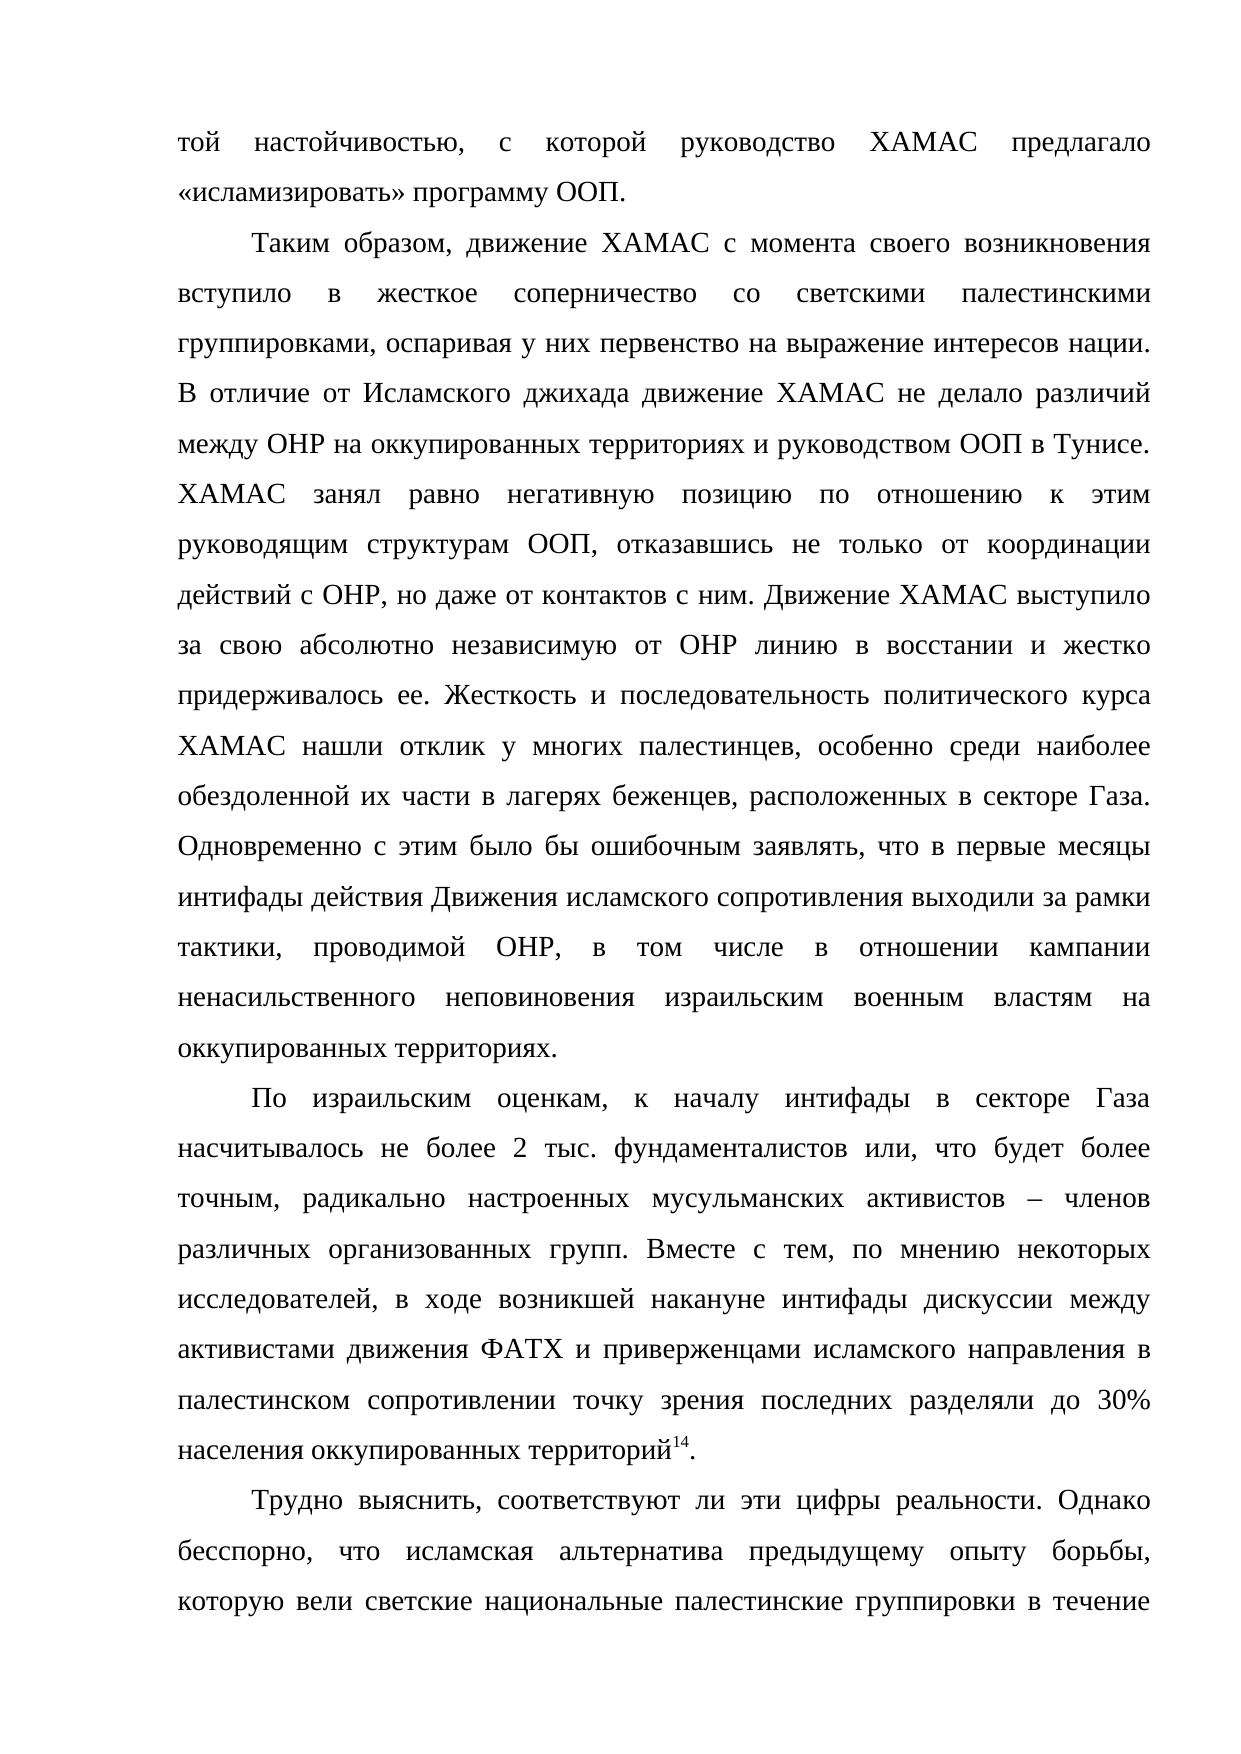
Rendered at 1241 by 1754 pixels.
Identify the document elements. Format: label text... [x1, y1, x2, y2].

text По израильским оценкам, к началу интифады в секторе Газа насчитывалось не более 2 тыс. фундаменталистов или, что будет более точным, радикально настроенных мусульманских активистов – членов различных организованных групп. Вместе с тем, по мнению некоторых исследователей, в ходе возникшей накануне интифады дискуссии между активистами движения ФАТХ и приверженцами исламского направления в палестинском сопротивлении точку зрения последних разделяли до 30% населения оккупированных территорий14. [177, 1080, 1152, 1466]
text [177, 124, 1152, 208]
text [177, 1482, 1152, 1617]
text Таким образом, движение ХАМАС с момента своего возникновения вступило в жесткое соперничество со светскими палестинскими группировками, оспаривая у них первенство на выражение интересов нации. В отличие от Исламского джихада движение ХАМАС не делало различий между ОНР на оккупированных территориях и руководством ООП в Тунисе. ХАМАС занял равно негативную позицию по отношению к этим руководящим структурам ООП, отказавшись не только от координации действий с ОНР, но даже от контактов с ним. Движение ХАМАС выступило за свою абсолютно независимую от ОНР линию в восстании и жестко придерживалось ее. Жесткость и последовательность политического курса ХАМАС нашли отклик у многих палестинцев, особенно среди наиболее обездоленной их части в лагерях беженцев, расположенных в секторе Газа. Одновременно с этим было бы ошибочным заявлять, что в первые месяцы интифады действия Движения исламского сопротивления выходили за рамки тактики, проводимой ОНР, в том числе в отношении кампании ненасильственного неповиновения израильским военным властям на оккупированных территориях. [177, 225, 1152, 1063]
